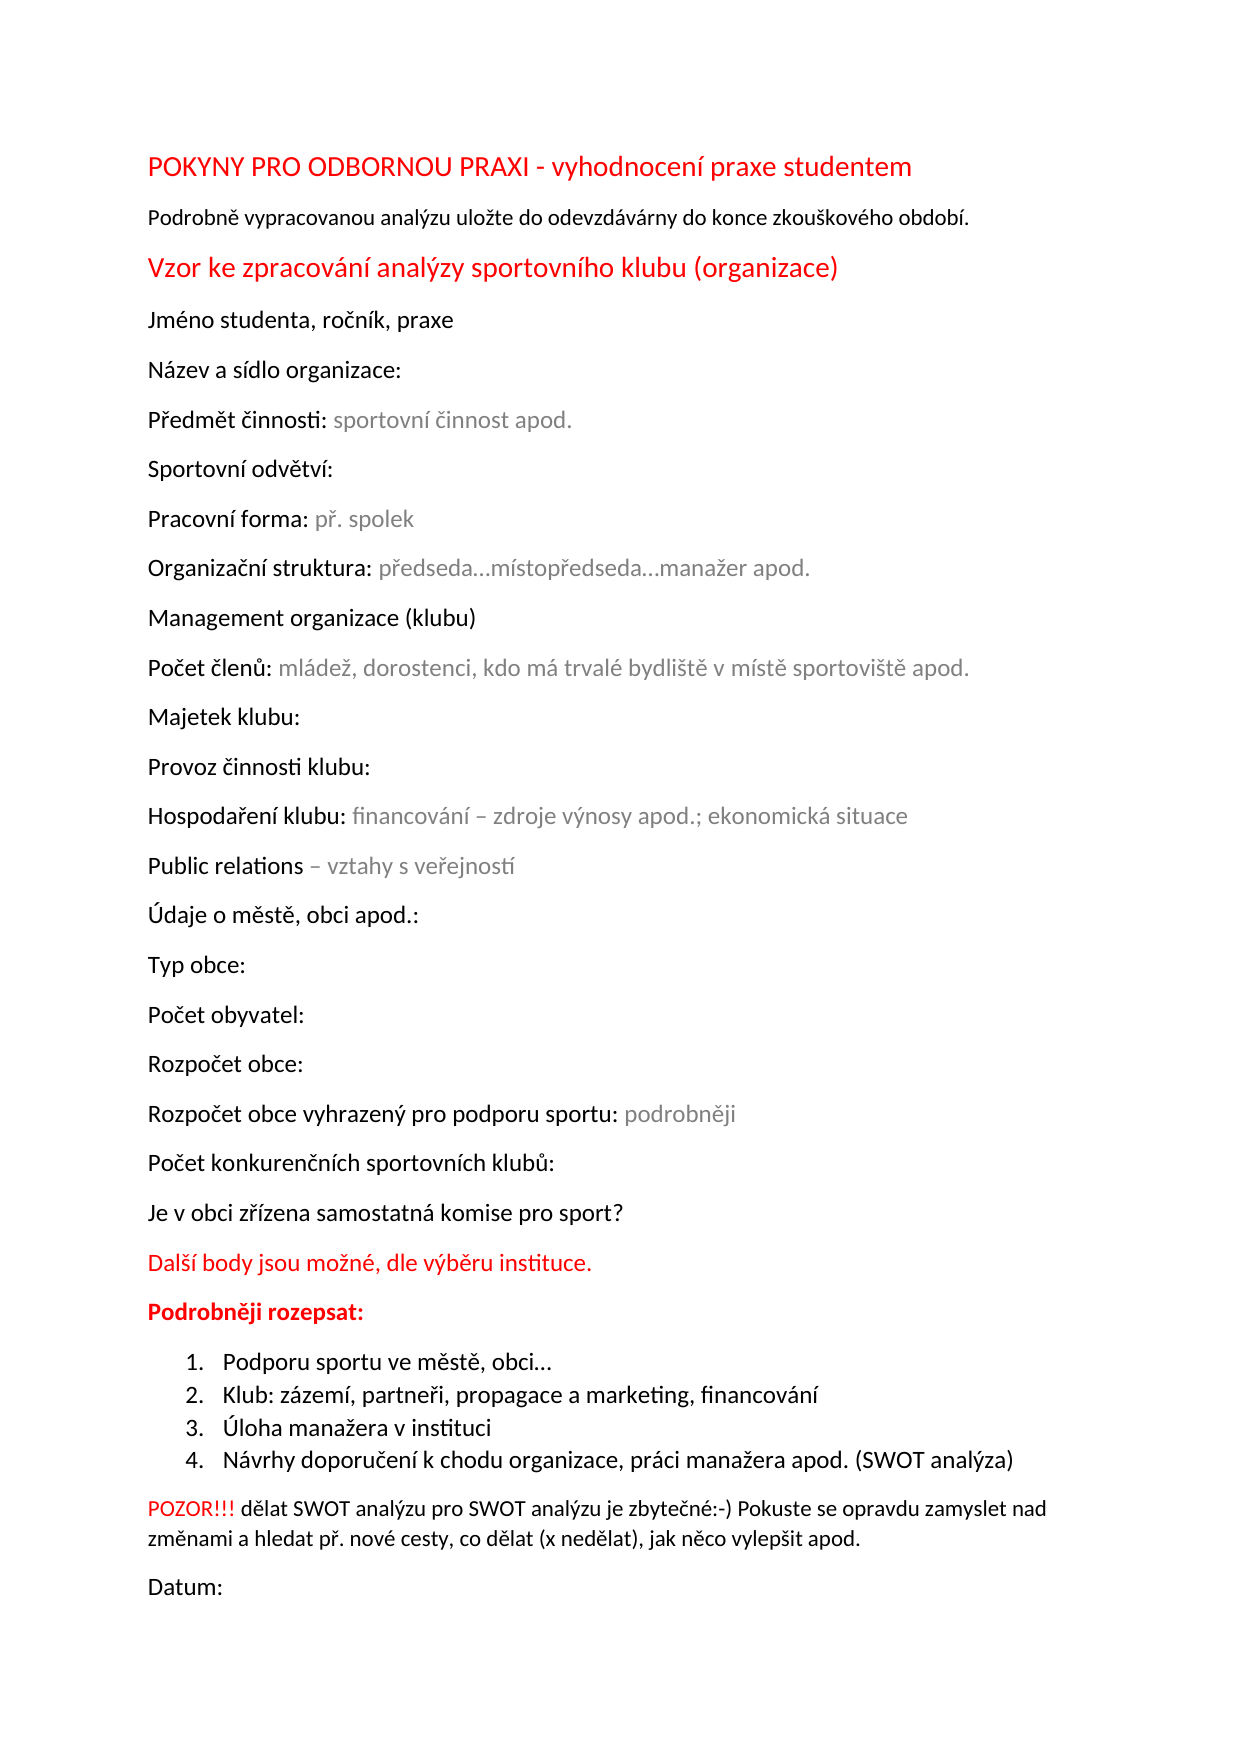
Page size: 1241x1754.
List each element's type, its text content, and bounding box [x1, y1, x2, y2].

list Podporu sportu ve městě, obci… [185, 1346, 1093, 1376]
text Předmět činnosti: sportovní činnost apod. [148, 404, 1093, 434]
text Podrobně vypracovanou analýzu uložte do odevzdávárny do konce zkouškového období. [148, 203, 1093, 231]
text Management organizace (klubu) [148, 602, 1093, 633]
text Počet konkurenčních sportovních klubů: [148, 1148, 1093, 1178]
text POKYNY PRO ODBORNOU PRAXI - vyhodnocení praxe studentem [148, 148, 1093, 183]
text Údaje o městě, obci apod.: [148, 900, 1093, 930]
text Název a sídlo organizace: [148, 354, 1093, 385]
text Počet obyvatel: [148, 999, 1093, 1029]
text Pracovní forma: př. spolek [148, 503, 1093, 533]
text Je v obci zřízena samostatná komise pro sport? [148, 1197, 1093, 1228]
list Úloha manažera v instituci [185, 1412, 1093, 1442]
text Organizační struktura: předseda…místopředseda…manažer apod. [148, 553, 1093, 583]
text Podrobněji rozepsat: [148, 1296, 1093, 1327]
text POZOR!!! dělat SWOT analýzu pro SWOT analýzu je zbytečné:-) Pokuste se opravdu zamyslet nad změnami a hledat př. nové cesty, co dělat (x nedělat), jak něco vylepšit apod. [148, 1494, 1093, 1552]
text Hospodaření klubu: financování – zdroje výnosy apod.; ekonomická situace [148, 801, 1093, 831]
text Rozpočet obce: [148, 1048, 1093, 1079]
text Rozpočet obce vyhrazený pro podporu sportu: podrobněji [148, 1098, 1093, 1128]
list Klub: zázemí, partneři, propagace a marketing, financování [185, 1379, 1093, 1409]
text Jméno studenta, ročník, praxe [148, 305, 1093, 335]
text Další body jsou možné, dle výběru instituce. [148, 1247, 1093, 1277]
text Public relations – vztahy s veřejností [148, 850, 1093, 881]
text Majetek klubu: [148, 701, 1093, 732]
text Provoz činnosti klubu: [148, 751, 1093, 781]
text Typ obce: [148, 949, 1093, 980]
text Sportovní odvětví: [148, 453, 1093, 484]
text Vzor ke zpracování analýzy sportovního klubu (organizace) [148, 249, 1093, 285]
text Počet členů: mládež, dorostenci, kdo má trvalé bydliště v místě sportoviště apod. [148, 652, 1093, 682]
list Návrhy doporučení k chodu organizace, práci manažera apod. (SWOT analýza) [185, 1445, 1093, 1475]
text Datum: [148, 1571, 1093, 1602]
